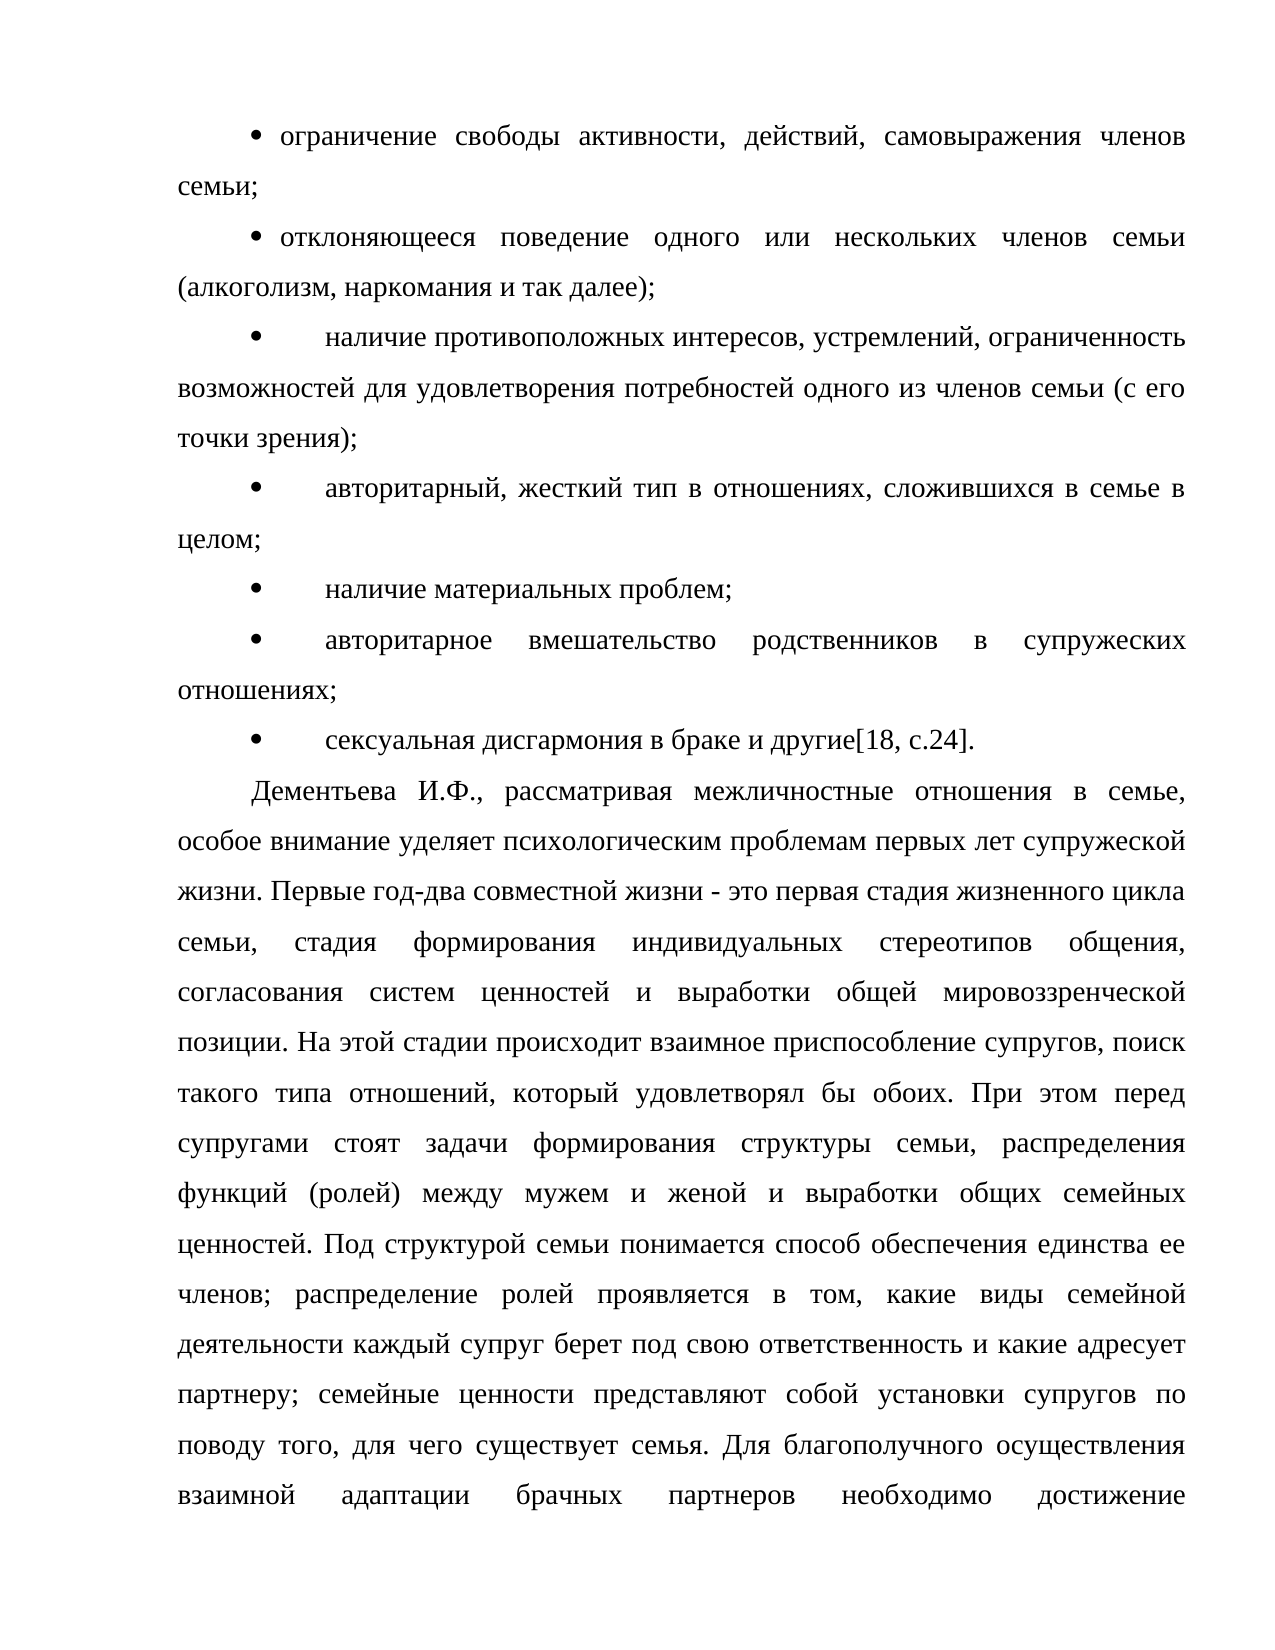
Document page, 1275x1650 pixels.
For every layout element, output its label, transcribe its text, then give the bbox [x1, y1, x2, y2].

text · отклоняющееся поведение одного или нескольких членов семьи (алкоголизм, наркомания и так далее); [177, 219, 1186, 303]
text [177, 773, 1186, 1511]
text · наличие противоположных интересов, устремлений, ограниченность возможностей для удовлетворения потребностей одного из членов семьи (с его точки зрения); [177, 319, 1186, 454]
text · авторитарный, жесткий тип в отношениях, сложившихся в семье в целом; [177, 471, 1186, 554]
text · наличие материальных проблем; [177, 571, 1186, 605]
text · сексуальная дисгармония в браке и другие[18, с.24]. [177, 722, 1186, 756]
text · авторитарное вмешательство родственников в супружеских отношениях; [177, 622, 1186, 706]
text · ограничение свободы активности, действий, самовыражения членов семьи; [177, 118, 1186, 202]
